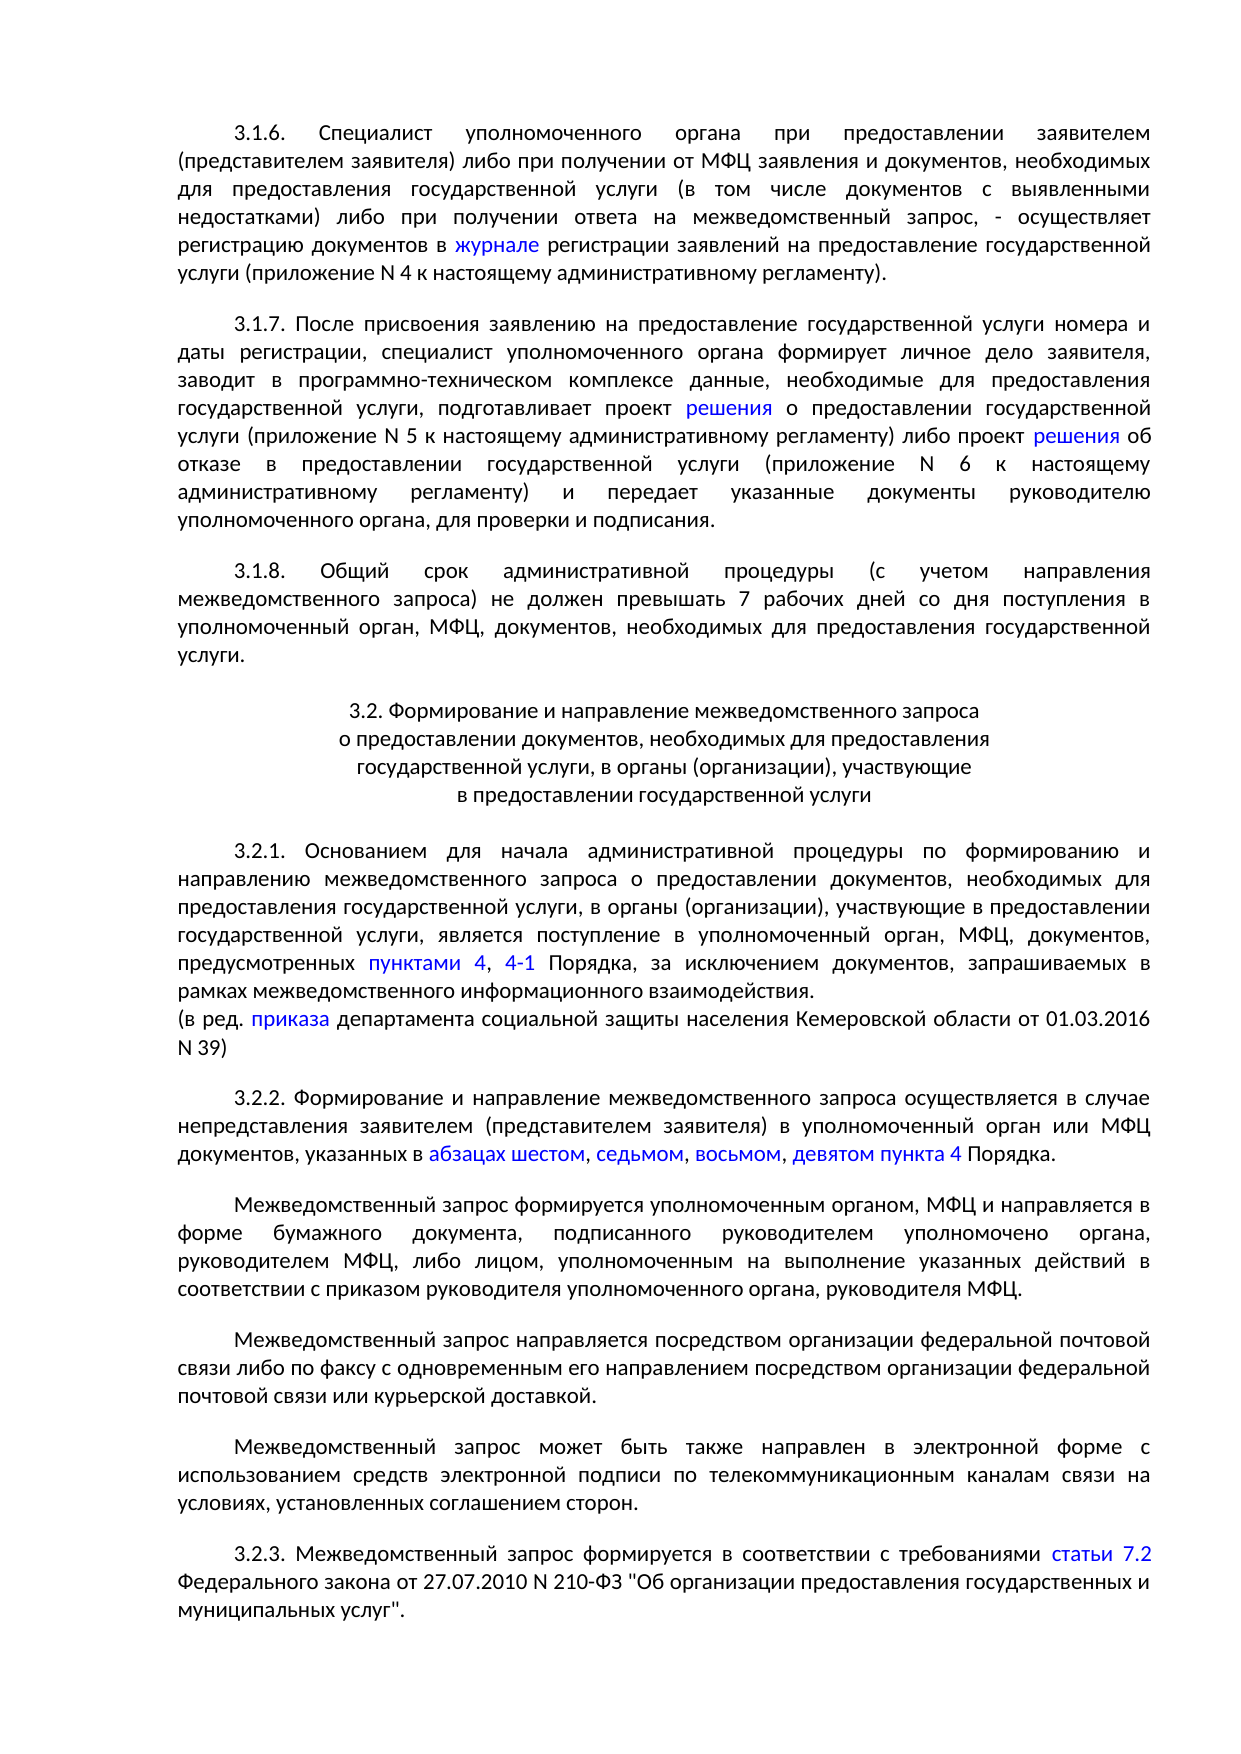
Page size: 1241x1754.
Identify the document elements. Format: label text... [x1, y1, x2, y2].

text 3.1.6. Специалист уполномоченного органа при предоставлении заявителем (представителем заявителя) либо при получении от МФЦ заявления и документов, необходимых для предоставления государственной услуги (в том числе документов с выявленными недостатками) либо при получении ответа на межведомственный запрос, - осуществляет регистрацию документов в журнале регистрации заявлений на предоставление государственной услуги (приложение N 4 к настоящему административному регламенту). [177, 118, 1152, 286]
text (в ред. приказа департамента социальной защиты населения Кемеровской области от 01.03.2016 N 39) [177, 1004, 1152, 1061]
text 3.2. Формирование и направление межведомственного запроса [177, 696, 1152, 724]
text 3.2.2. Формирование и направление межведомственного запроса осуществляется в случае непредставления заявителем (представителем заявителя) в уполномоченный орган или МФЦ документов, указанных в абзацах шестом, седьмом, восьмом, девятом пункта 4 Порядка. [177, 1083, 1152, 1168]
text Межведомственный запрос формируется уполномоченным органом, МФЦ и направляется в форме бумажного документа, подписанного руководителем уполномочено органа, руководителем МФЦ, либо лицом, уполномоченным на выполнение указанных действий в соответствии с приказом руководителя уполномоченного органа, руководителя МФЦ. [177, 1191, 1152, 1303]
text 3.1.8. Общий срок административной процедуры (с учетом направления межведомственного запроса) не должен превышать 7 рабочих дней со дня поступления в уполномоченный орган, МФЦ, документов, необходимых для предоставления государственной услуги. [177, 556, 1152, 668]
text Межведомственный запрос может быть также направлен в электронной форме с использованием средств электронной подписи по телекоммуникационным каналам связи на условиях, установленных соглашением сторон. [177, 1432, 1152, 1517]
text 3.2.3. Межведомственный запрос формируется в соответствии с требованиями статьи 7.2 Федерального закона от 27.07.2010 N 210-ФЗ "Об организации предоставления государственных и муниципальных услуг". [177, 1539, 1152, 1623]
text 3.1.7. После присвоения заявлению на предоставление государственной услуги номера и даты регистрации, специалист уполномоченного органа формирует личное дело заявителя, заводит в программно-техническом комплексе данные, необходимые для предоставления государственной услуги, подготавливает проект решения о предоставлении государственной услуги (приложение N 5 к настоящему административному регламенту) либо проект решения об отказе в предоставлении государственной услуги (приложение N 6 к настоящему административному регламенту) и передает указанные документы руководителю уполномоченного органа, для проверки и подписания. [177, 309, 1152, 533]
text Межведомственный запрос направляется посредством организации федеральной почтовой связи либо по факсу с одновременным его направлением посредством организации федеральной почтовой связи или курьерской доставкой. [177, 1326, 1152, 1409]
text в предоставлении государственной услуги [177, 780, 1152, 808]
text 3.2.1. Основанием для начала административной процедуры по формированию и направлению межведомственного запроса о предоставлении документов, необходимых для предоставления государственной услуги, в органы (организации), участвующие в предоставлении государственной услуги, является поступление в уполномоченный орган, МФЦ, документов, предусмотренных пунктами 4, 4-1 Порядка, за исключением документов, запрашиваемых в рамках межведомственного информационного взаимодействия. [177, 836, 1152, 1004]
text государственной услуги, в органы (организации), участвующие [177, 752, 1152, 780]
text о предоставлении документов, необходимых для предоставления [177, 724, 1152, 752]
